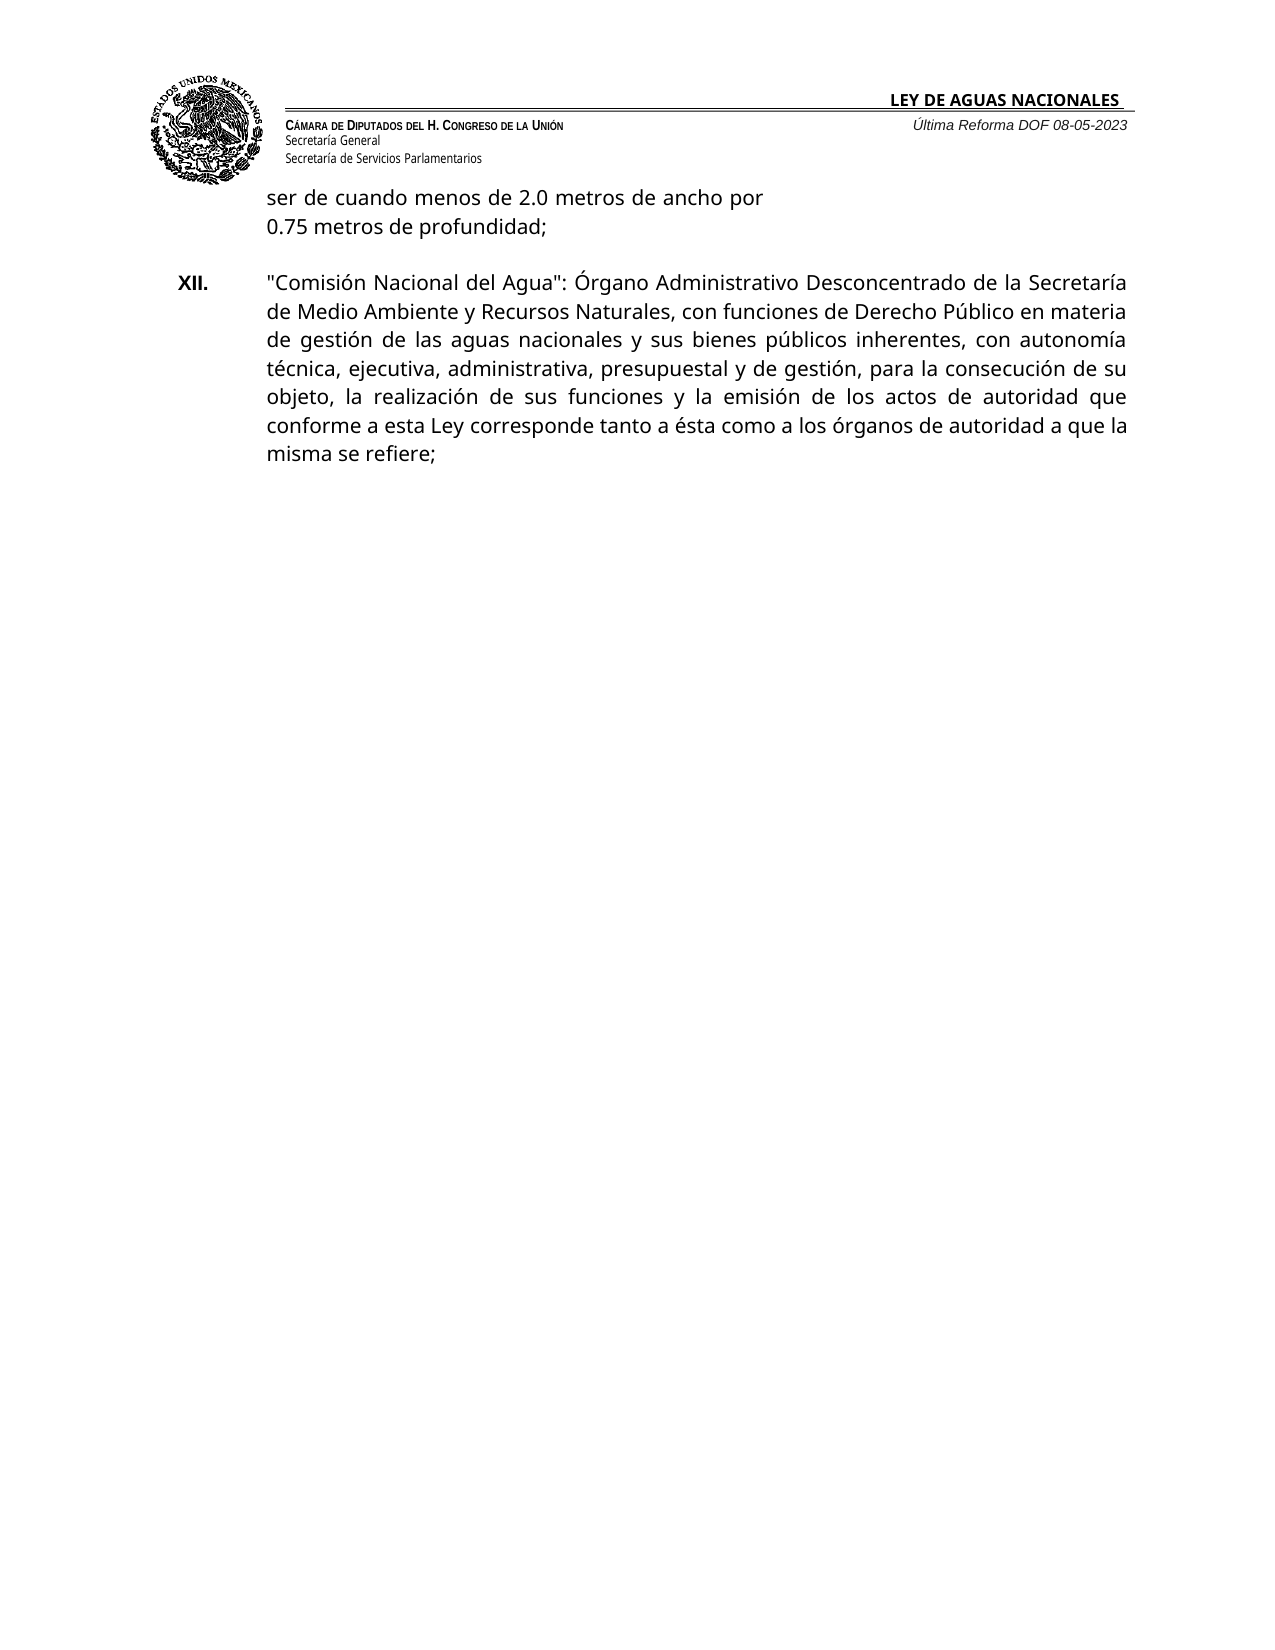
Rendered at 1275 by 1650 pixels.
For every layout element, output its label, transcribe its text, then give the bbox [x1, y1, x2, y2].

picture [150, 75, 263, 185]
text 0.75 metros de profundidad; [266, 212, 1144, 241]
list "Comisión Nacional del Agua": Órgano Administrativo Desconcentrado de la Secretaría de Medio Ambiente y Recursos Naturales, con funciones de Derecho Público en materia de gestión de las aguas nacionales y sus bienes públicos inherentes, con autonomía técnica, ejecutiva, administrativa, presupuestal y de gestión, para la consecución de su objeto, la realización de sus funciones y la emisión de los actos de autoridad que conforme a esta Ley corresponde tanto a ésta como a los órganos de autoridad a que la misma se refiere; [178, 268, 1128, 468]
